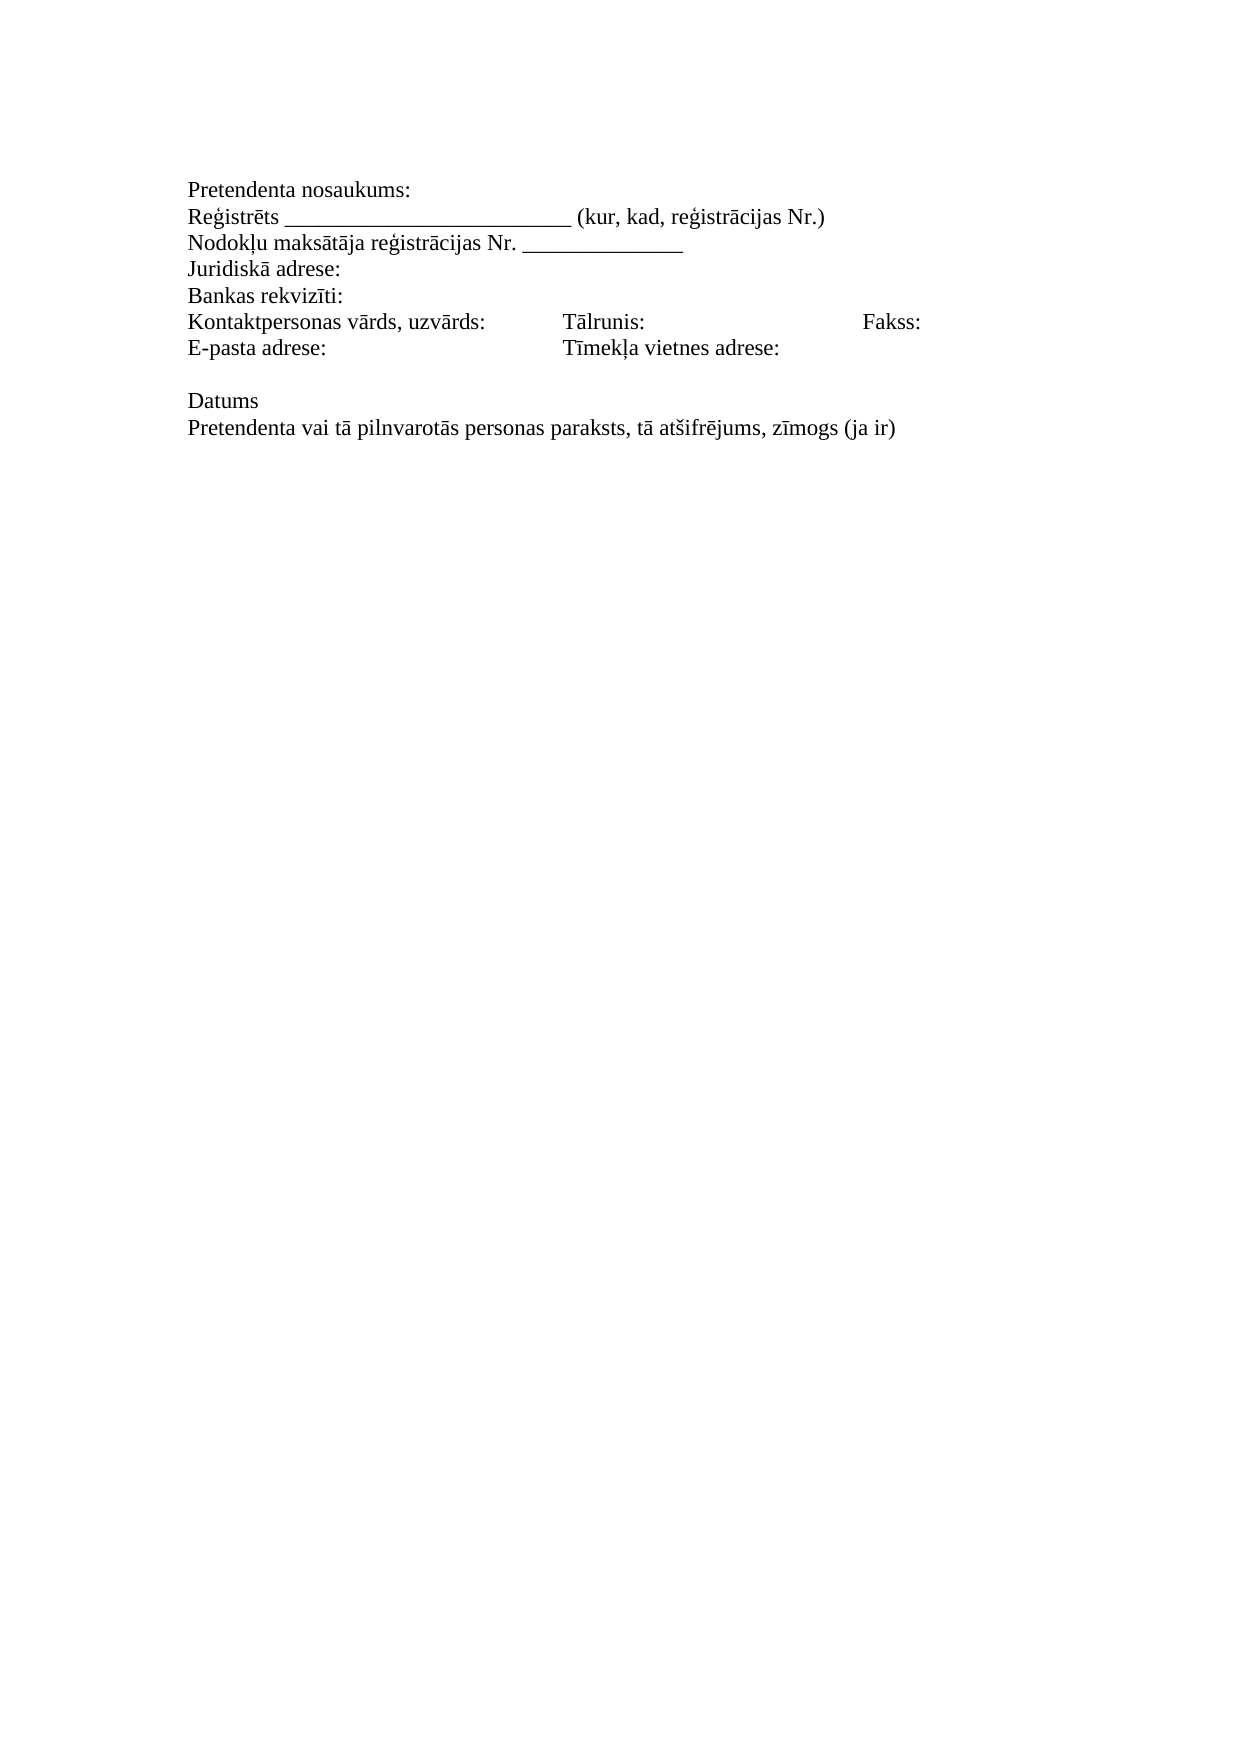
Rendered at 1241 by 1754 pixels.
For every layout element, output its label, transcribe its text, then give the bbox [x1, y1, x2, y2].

text Nodokļu maksātāja reģistrācijas Nr. ______________ [187, 229, 1053, 255]
text E-pasta adrese: Tīmekļa vietnes adrese: [187, 334, 1053, 361]
text Pretendenta vai tā pilnvarotās personas paraksts, tā atšifrējums, zīmogs (ja ir) [187, 413, 1053, 440]
text Juridiskā adrese: [187, 255, 1053, 282]
text Bankas rekvizīti: [187, 282, 1053, 308]
text Reģistrēts _________________________ (kur, kad, reģistrācijas Nr.) [187, 203, 1053, 229]
text Datums [187, 387, 1053, 413]
text Kontaktpersonas vārds, uzvārds: Tālrunis: Fakss: [187, 308, 1053, 334]
text Pretendenta nosaukums: [187, 176, 1053, 203]
